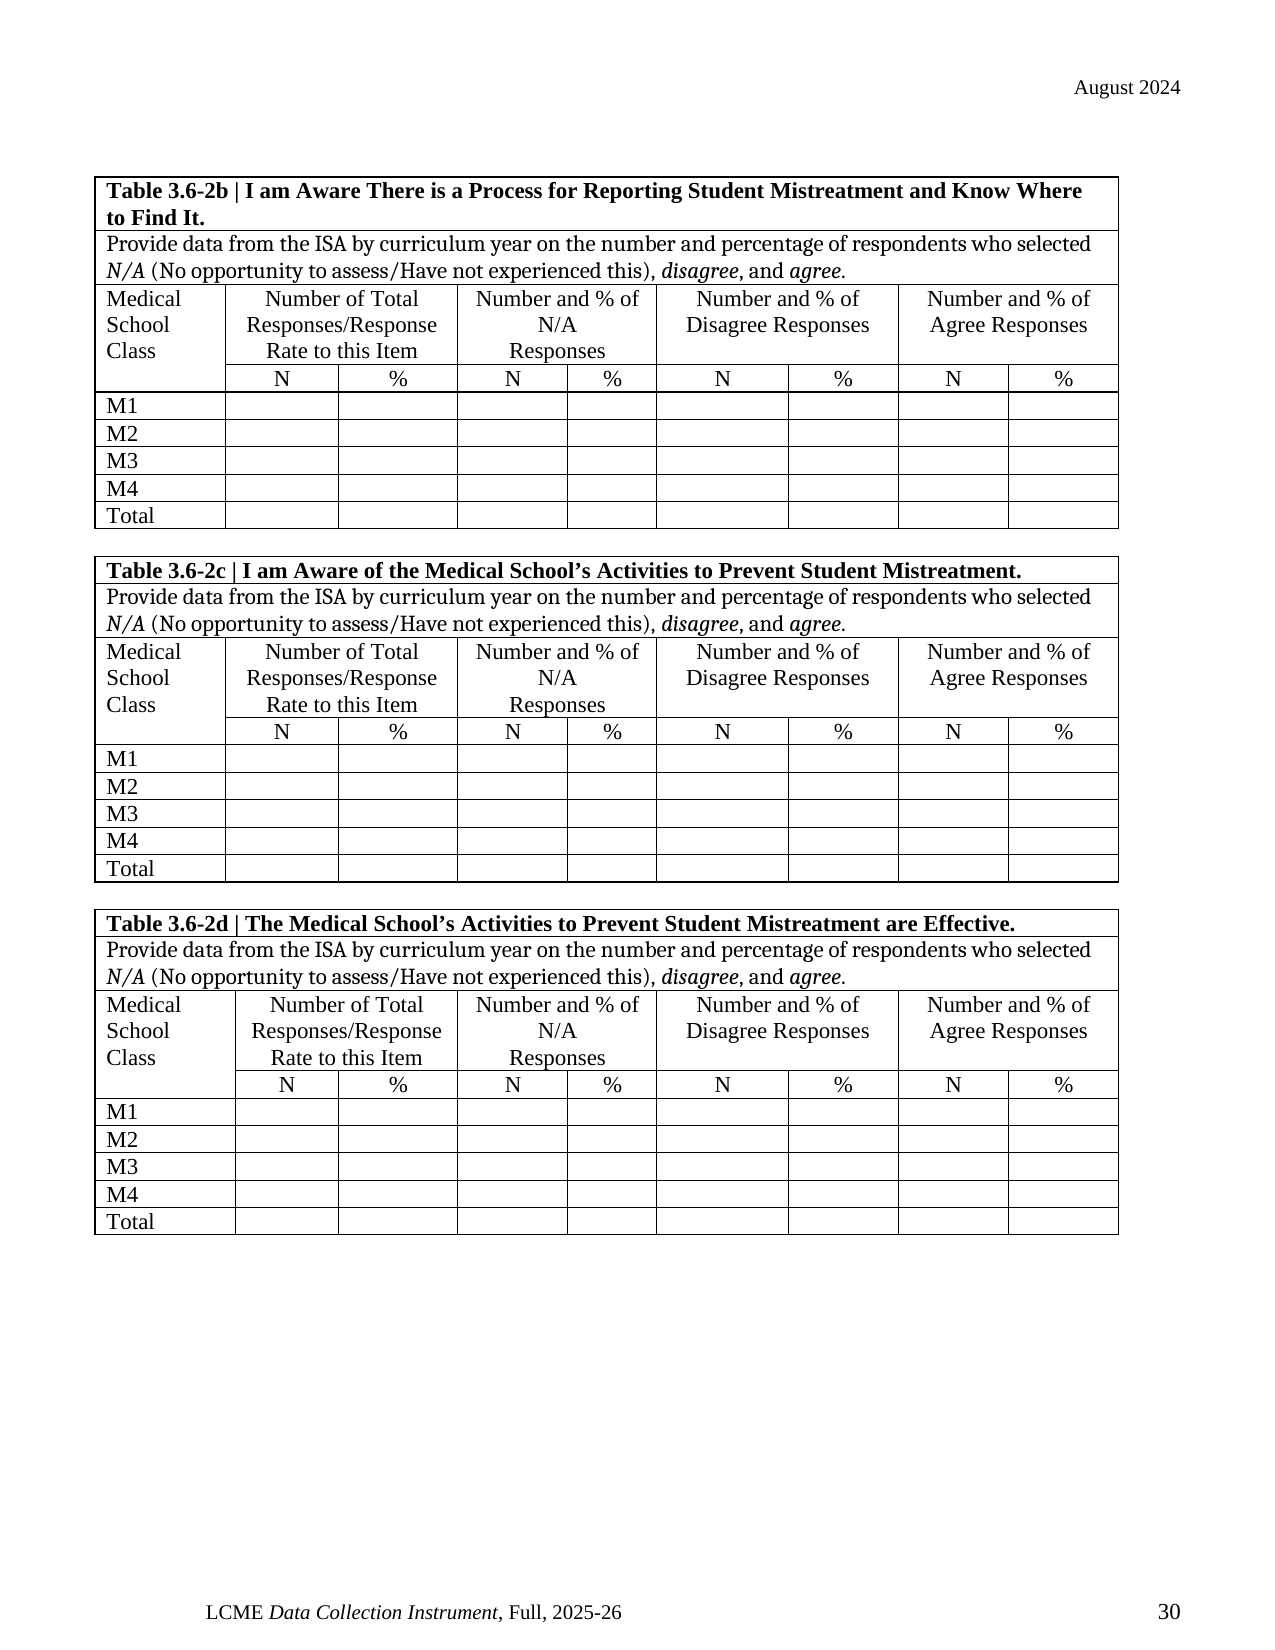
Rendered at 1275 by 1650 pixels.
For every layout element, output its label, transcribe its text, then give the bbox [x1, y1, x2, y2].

table_cell [789, 828, 898, 854]
table_cell [226, 855, 338, 881]
table_cell [339, 420, 457, 446]
table_cell [458, 502, 567, 528]
table_cell N [899, 718, 1008, 744]
table_cell [339, 1181, 457, 1207]
table_cell [568, 420, 656, 446]
table_cell % [568, 365, 656, 391]
table_cell [458, 447, 567, 473]
table_cell Number of Total Responses/Response Rate to this Item [226, 638, 457, 717]
table_cell [899, 475, 1008, 501]
table_cell [657, 1153, 788, 1179]
table_cell [236, 1208, 338, 1234]
table_cell [789, 1153, 898, 1179]
table_cell [458, 1153, 567, 1179]
table_cell [339, 745, 457, 772]
table_cell [236, 1126, 338, 1152]
table_cell [789, 447, 898, 473]
table_cell [568, 1126, 656, 1152]
table_cell Medical School Class [96, 991, 235, 1097]
table_cell [1009, 800, 1118, 827]
table_cell [657, 1208, 788, 1234]
table_cell [458, 773, 567, 799]
table_cell Total [96, 1208, 235, 1234]
table_header Table 3.6-2d | The Medical School’s Activities to Prevent Student Mistreatment are Effective. [96, 910, 1118, 936]
table_cell [458, 800, 567, 827]
table_cell M1 [96, 393, 225, 419]
table_cell [789, 1208, 898, 1234]
table_cell [657, 475, 788, 501]
table_cell [1009, 855, 1118, 881]
table_cell % [339, 718, 457, 744]
table_cell [1009, 1181, 1118, 1207]
table_cell [899, 773, 1008, 799]
table_cell Number and % of Agree Responses [899, 638, 1118, 717]
table_cell N [226, 718, 338, 744]
table_cell [899, 502, 1008, 528]
table_cell [899, 420, 1008, 446]
table_cell [568, 1181, 656, 1207]
table_cell % [1009, 365, 1118, 391]
table_cell [339, 502, 457, 528]
table_cell [789, 800, 898, 827]
table_cell [899, 855, 1008, 881]
table_cell [568, 828, 656, 854]
table_cell Number and % of Agree Responses [899, 285, 1118, 364]
table_cell [458, 420, 567, 446]
table_cell [1009, 773, 1118, 799]
table_cell [899, 1181, 1008, 1207]
table_cell [226, 800, 338, 827]
table_cell [1009, 828, 1118, 854]
table_cell [899, 828, 1008, 854]
table_cell [568, 1208, 656, 1234]
table_cell [568, 773, 656, 799]
table_cell M3 [96, 447, 225, 473]
table_cell [899, 745, 1008, 772]
table_cell N [899, 1071, 1008, 1097]
table_cell N [657, 1071, 788, 1097]
table_cell [339, 447, 457, 473]
table_cell % [1009, 718, 1118, 744]
table_cell [657, 1126, 788, 1152]
table_cell M2 [96, 773, 225, 799]
table_cell N [236, 1071, 338, 1097]
table_cell [789, 1099, 898, 1125]
table_cell % [339, 365, 457, 391]
table_cell [1009, 420, 1118, 446]
table_cell [226, 502, 338, 528]
table_cell [657, 420, 788, 446]
table_cell [458, 1208, 567, 1234]
table_cell % [339, 1071, 457, 1097]
table_cell [236, 1181, 338, 1207]
table_cell [1009, 1126, 1118, 1152]
table_cell Number and % of N/A Responses [458, 638, 656, 717]
table_cell [657, 447, 788, 473]
table_cell [899, 393, 1008, 419]
table_cell [339, 1208, 457, 1234]
table_cell [899, 1153, 1008, 1179]
table_cell N [226, 365, 338, 391]
table_cell [339, 393, 457, 419]
table_cell M2 [96, 420, 225, 446]
table_cell [899, 800, 1008, 827]
table_cell M3 [96, 800, 225, 827]
table_cell N [657, 365, 788, 391]
table_cell [226, 773, 338, 799]
table_cell [339, 855, 457, 881]
table_cell Number and % of N/A Responses [458, 285, 656, 364]
table_cell [568, 1099, 656, 1125]
table_cell [657, 745, 788, 772]
table_cell [339, 475, 457, 501]
table_cell [236, 1153, 338, 1179]
table_cell [789, 393, 898, 419]
table_cell [226, 447, 338, 473]
table_cell [339, 828, 457, 854]
table_cell [1009, 475, 1118, 501]
table_cell [657, 773, 788, 799]
table_cell [226, 475, 338, 501]
table_cell Number and % of Disagree Responses [657, 285, 898, 364]
table_cell [899, 1126, 1008, 1152]
table_cell [568, 1153, 656, 1179]
table_cell % [568, 1071, 656, 1097]
table_cell [1009, 1208, 1118, 1234]
table_cell M3 [96, 1153, 235, 1179]
table_cell [657, 502, 788, 528]
table_cell Medical School Class [96, 638, 225, 744]
table_cell [568, 447, 656, 473]
table_cell % [789, 365, 898, 391]
table_cell N [458, 718, 567, 744]
table_cell % [568, 718, 656, 744]
table_cell N [657, 718, 788, 744]
table_cell [226, 393, 338, 419]
table_cell [458, 745, 567, 772]
table_cell [339, 800, 457, 827]
table_cell [657, 1181, 788, 1207]
table_cell M4 [96, 828, 225, 854]
table_cell [789, 1126, 898, 1152]
table_cell Number and % of Disagree Responses [657, 638, 898, 717]
table_cell [458, 828, 567, 854]
table_cell [1009, 502, 1118, 528]
table_cell [339, 1153, 457, 1179]
table_cell Number of Total Responses/Response Rate to this Item [226, 285, 457, 364]
table_cell [458, 1099, 567, 1125]
table_cell M4 [96, 1181, 235, 1207]
table_cell % [1009, 1071, 1118, 1097]
table_cell [339, 1126, 457, 1152]
table_header Table 3.6-2c | I am Aware of the Medical School’s Activities to Prevent Student Mistreatment. [96, 557, 1118, 583]
table_cell [899, 1099, 1008, 1125]
table_header Table 3.6-2b | I am Aware There is a Process for Reporting Student Mistreatment and Know Where to Find It. [96, 178, 1118, 230]
table_cell N [899, 365, 1008, 391]
table_cell M1 [96, 1099, 235, 1125]
table_cell [226, 420, 338, 446]
table_cell [1009, 393, 1118, 419]
table_cell % [789, 718, 898, 744]
table_cell Number and % of Agree Responses [899, 991, 1118, 1070]
table_cell [226, 828, 338, 854]
table_cell [657, 393, 788, 419]
table_cell [789, 1181, 898, 1207]
table_cell [789, 773, 898, 799]
table_cell M1 [96, 745, 225, 772]
table_cell N [458, 1071, 567, 1097]
table_cell [568, 502, 656, 528]
table_cell [339, 773, 457, 799]
table_cell [1009, 1099, 1118, 1125]
table_cell M2 [96, 1126, 235, 1152]
table_cell [899, 1208, 1008, 1234]
table_cell M4 [96, 475, 225, 501]
table_cell [789, 745, 898, 772]
table_cell [236, 1099, 338, 1125]
table_cell Number and % of N/A Responses [458, 991, 656, 1070]
table_cell [458, 1181, 567, 1207]
table_cell [1009, 1153, 1118, 1179]
table_cell [568, 475, 656, 501]
table_cell [1009, 447, 1118, 473]
table_cell [458, 475, 567, 501]
table_cell [657, 800, 788, 827]
table_cell Number of Total Responses/Response Rate to this Item [236, 991, 457, 1070]
table_cell [789, 475, 898, 501]
table_cell N [458, 365, 567, 391]
table_cell [458, 855, 567, 881]
table_cell [568, 393, 656, 419]
table_cell [657, 1099, 788, 1125]
table_cell [458, 393, 567, 419]
table_cell % [789, 1071, 898, 1097]
table_cell [339, 1099, 457, 1125]
table_cell [657, 855, 788, 881]
table_cell [657, 828, 788, 854]
table_cell [226, 745, 338, 772]
table_cell [789, 502, 898, 528]
table_cell [1009, 745, 1118, 772]
table_cell Medical School Class [96, 285, 225, 391]
table_cell Total [96, 502, 225, 528]
table_cell [899, 447, 1008, 473]
table_cell [568, 800, 656, 827]
table_cell [568, 745, 656, 772]
table_cell Total [96, 855, 225, 881]
table_cell [789, 855, 898, 881]
table_cell [568, 855, 656, 881]
table_cell [458, 1126, 567, 1152]
table_cell Number and % of Disagree Responses [657, 991, 898, 1070]
table_cell [789, 420, 898, 446]
